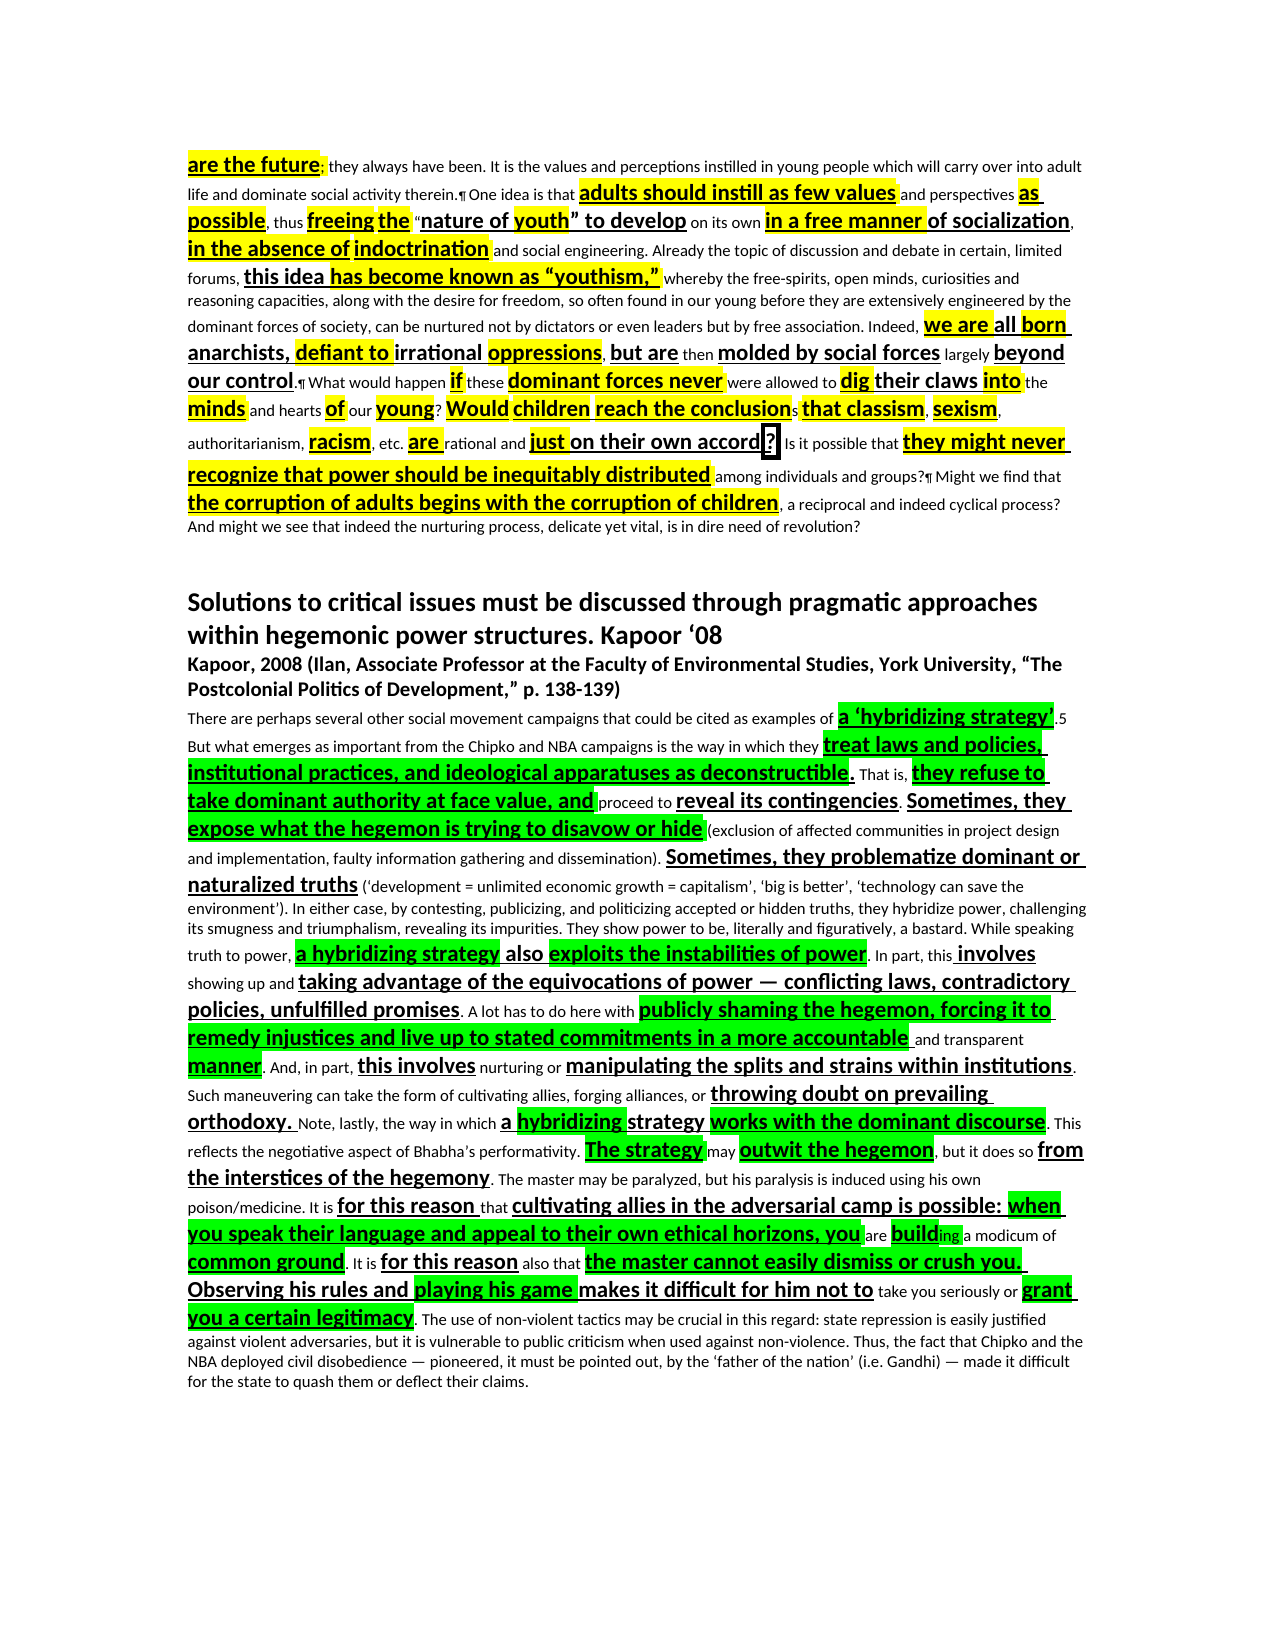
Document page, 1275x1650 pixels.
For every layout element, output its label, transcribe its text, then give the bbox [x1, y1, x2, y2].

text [187, 150, 1087, 536]
text There are perhaps several other social movement campaigns that could be cited as examples of a ‘hybridizing strategy’.5 But what emerges as important from the Chipko and NBA campaigns is the way in which they treat laws and policies, institutional practices, and ideological apparatuses as deconstructible. That is, they refuse to take dominant authority at face value, and proceed to reveal its contingencies. Sometimes, they expose what the hegemon is trying to disavow or hide (exclusion of affected communities in project design and implementation, faulty information gathering and dissemination). Sometimes, they problematize dominant or naturalized truths (‘development = unlimited economic growth = capitalism’, ‘big is better’, ‘technology can save the environment’). In either case, by contesting, publicizing, and politicizing accepted or hidden truths, they hybridize power, challenging its smugness and triumphalism, revealing its impurities. They show power to be, literally and figuratively, a bastard. While speaking truth to power, a hybridizing strategy also exploits the instabilities of power. In part, this involves showing up and taking advantage of the equivocations of power — conflicting laws, contradictory policies, unfulfilled promises. A lot has to do here with publicly shaming the hegemon, forcing it to remedy injustices and live up to stated commitments in a more accountable and transparent manner. And, in part, this involves nurturing or manipulating the splits and strains within institutions. Such maneuvering can take the form of cultivating allies, forging alliances, or throwing doubt on prevailing orthodoxy. Note, lastly, the way in which a hybridizing strategy works with the dominant discourse. This reflects the negotiative aspect of Bhabha’s performativity. The strategy may outwit the hegemon, but it does so from the interstices of the hegemony. The master may be paralyzed, but his paralysis is induced using his own poison/medicine. It is for this reason that cultivating allies in the adversarial camp is possible: when you speak their language and appeal to their own ethical horizons, you are building a modicum of common ground. It is for this reason also that the master cannot easily dismiss or crush you. Observing his rules and playing his game makes it difficult for him not to take you seriously or grant you a certain legitimacy. The use of non-violent tactics may be crucial in this regard: state repression is easily justified against violent adversaries, but it is vulnerable to public criticism when used against non-violence. Thus, the fact that Chipko and the NBA deployed civil disobedience — pioneered, it must be pointed out, by the ‘father of the nation’ (i.e. Gandhi) — made it difficult for the state to quash them or deflect their claims. [187, 702, 1087, 1392]
subtitle Solutions to critical issues must be discussed through pragmatic approaches within hegemonic power structures. Kapoor ‘08 [187, 585, 1087, 651]
text Kapoor, 2008 (Ilan, Associate Professor at the Faculty of Environmental Studies, York University, “The Postcolonial Politics of Development,” p. 138-139) [187, 651, 1087, 702]
